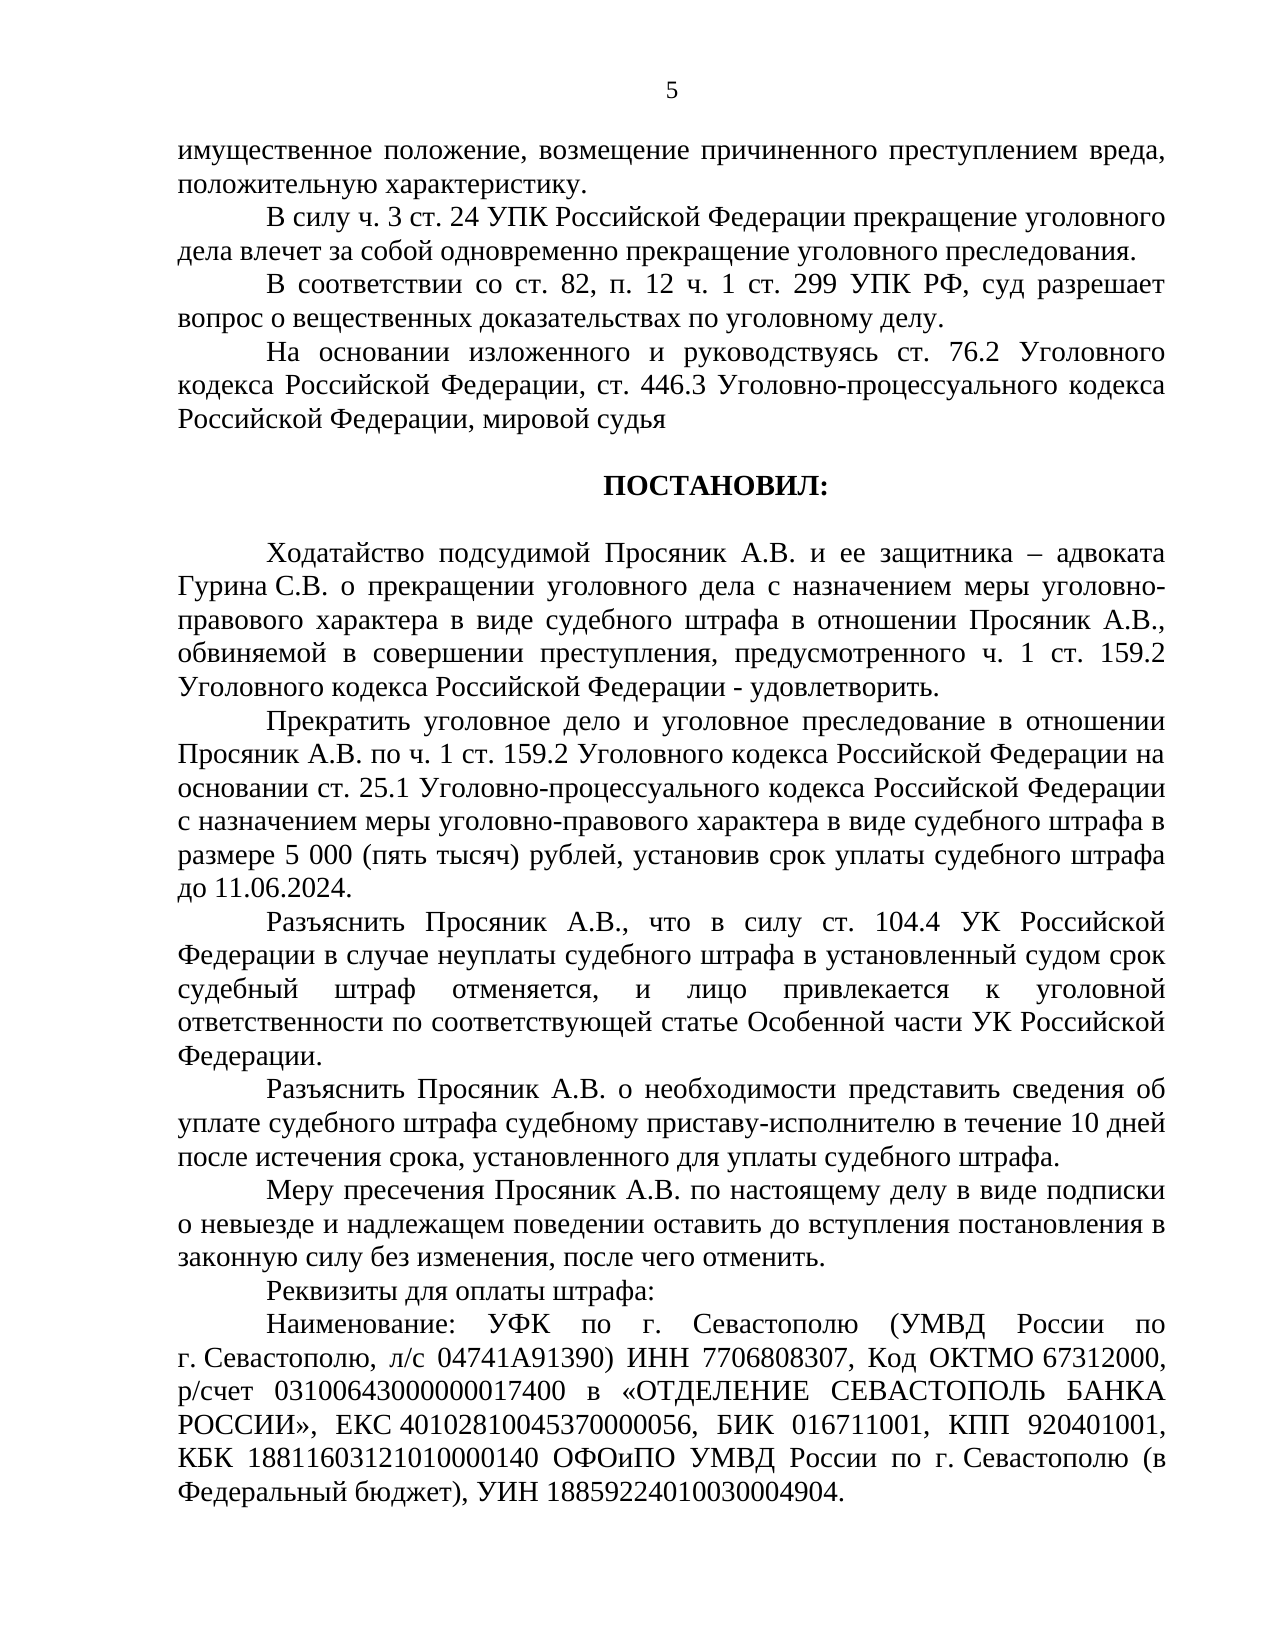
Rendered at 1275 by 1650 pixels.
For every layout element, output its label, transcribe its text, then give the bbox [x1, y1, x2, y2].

text Прекратить уголовное дело и уголовное преследование в отношении Просяник А.В. по ч. 1 ст. 159.2 Уголовного кодекса Российской Федерации на основании ст. 25.1 Уголовно-процессуального кодекса Российской Федерации с назначением меры уголовно-правового характера в виде судебного штрафа в размере 5 000 (пять тысяч) рублей, установив срок уплаты судебного штрафа до 11.06.2024. [177, 703, 1166, 904]
text В силу ч. 3 ст. 24 УПК Российской Федерации прекращение уголовного дела влечет за собой одновременно прекращение уголовного преследования. [177, 199, 1166, 267]
text Наименование: УФК по г. Севастополю (УМВД России по г. Севастополю, л/с 04741А91390) ИНН 7706808307, Код ОКТМО 67312000, р/счет 03100643000000017400 в «ОТДЕЛЕНИЕ СЕВАСТОПОЛЬ БАНКА РОССИИ», ЕКС 40102810045370000056, БИК 016711001, КПП 920401001, КБК 18811603121010000140 ОФОиПО УМВД России по г. Севастополю (в Федеральный бюджет), УИН 18859224010030004904. [177, 1306, 1166, 1508]
text Реквизиты для оплаты штрафа: [177, 1273, 1166, 1306]
text Разъяснить Просяник А.В. о необходимости представить сведения об уплате судебного штрафа судебному приставу-исполнителю в течение 10 дней после истечения срока, установленного для уплаты судебного штрафа. [177, 1072, 1166, 1172]
text Ходатайство подсудимой Просяник А.В. и ее защитника – адвоката Гурина С.В. о прекращении уголовного дела с назначением меры уголовно-правового характера в виде судебного штрафа в отношении Просяник А.В., обвиняемой в совершении преступления, предусмотренного ч. 1 ст. 159.2 Уголовного кодекса Российской Федерации - удовлетворить. [177, 535, 1166, 703]
text ПОСТАНОВИЛ: [177, 468, 1166, 501]
text На основании изложенного и руководствуясь ст. 76.2 Уголовного кодекса Российской Федерации, ст. 446.3 Уголовно-процессуального кодекса Российской Федерации, мировой судья [177, 334, 1166, 434]
text Меру пресечения Просяник А.В. по настоящему делу в виде подписки о невыезде и надлежащем поведении оставить до вступления постановления в законную силу без изменения, после чего отменить. [177, 1172, 1166, 1273]
text В соответствии со ст. 82, п. 12 ч. 1 ст. 299 УПК РФ, суд разрешает вопрос о вещественных доказательствах по уголовному делу. [177, 267, 1166, 334]
text Разъяснить Просяник А.В., что в силу ст. 104.4 УК Российской Федерации в случае неуплаты судебного штрафа в установленный судом срок судебный штраф отменяется, и лицо привлекается к уголовной ответственности по соответствующей статье Особенной части УК Российской Федерации. [177, 904, 1166, 1072]
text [177, 132, 1166, 199]
